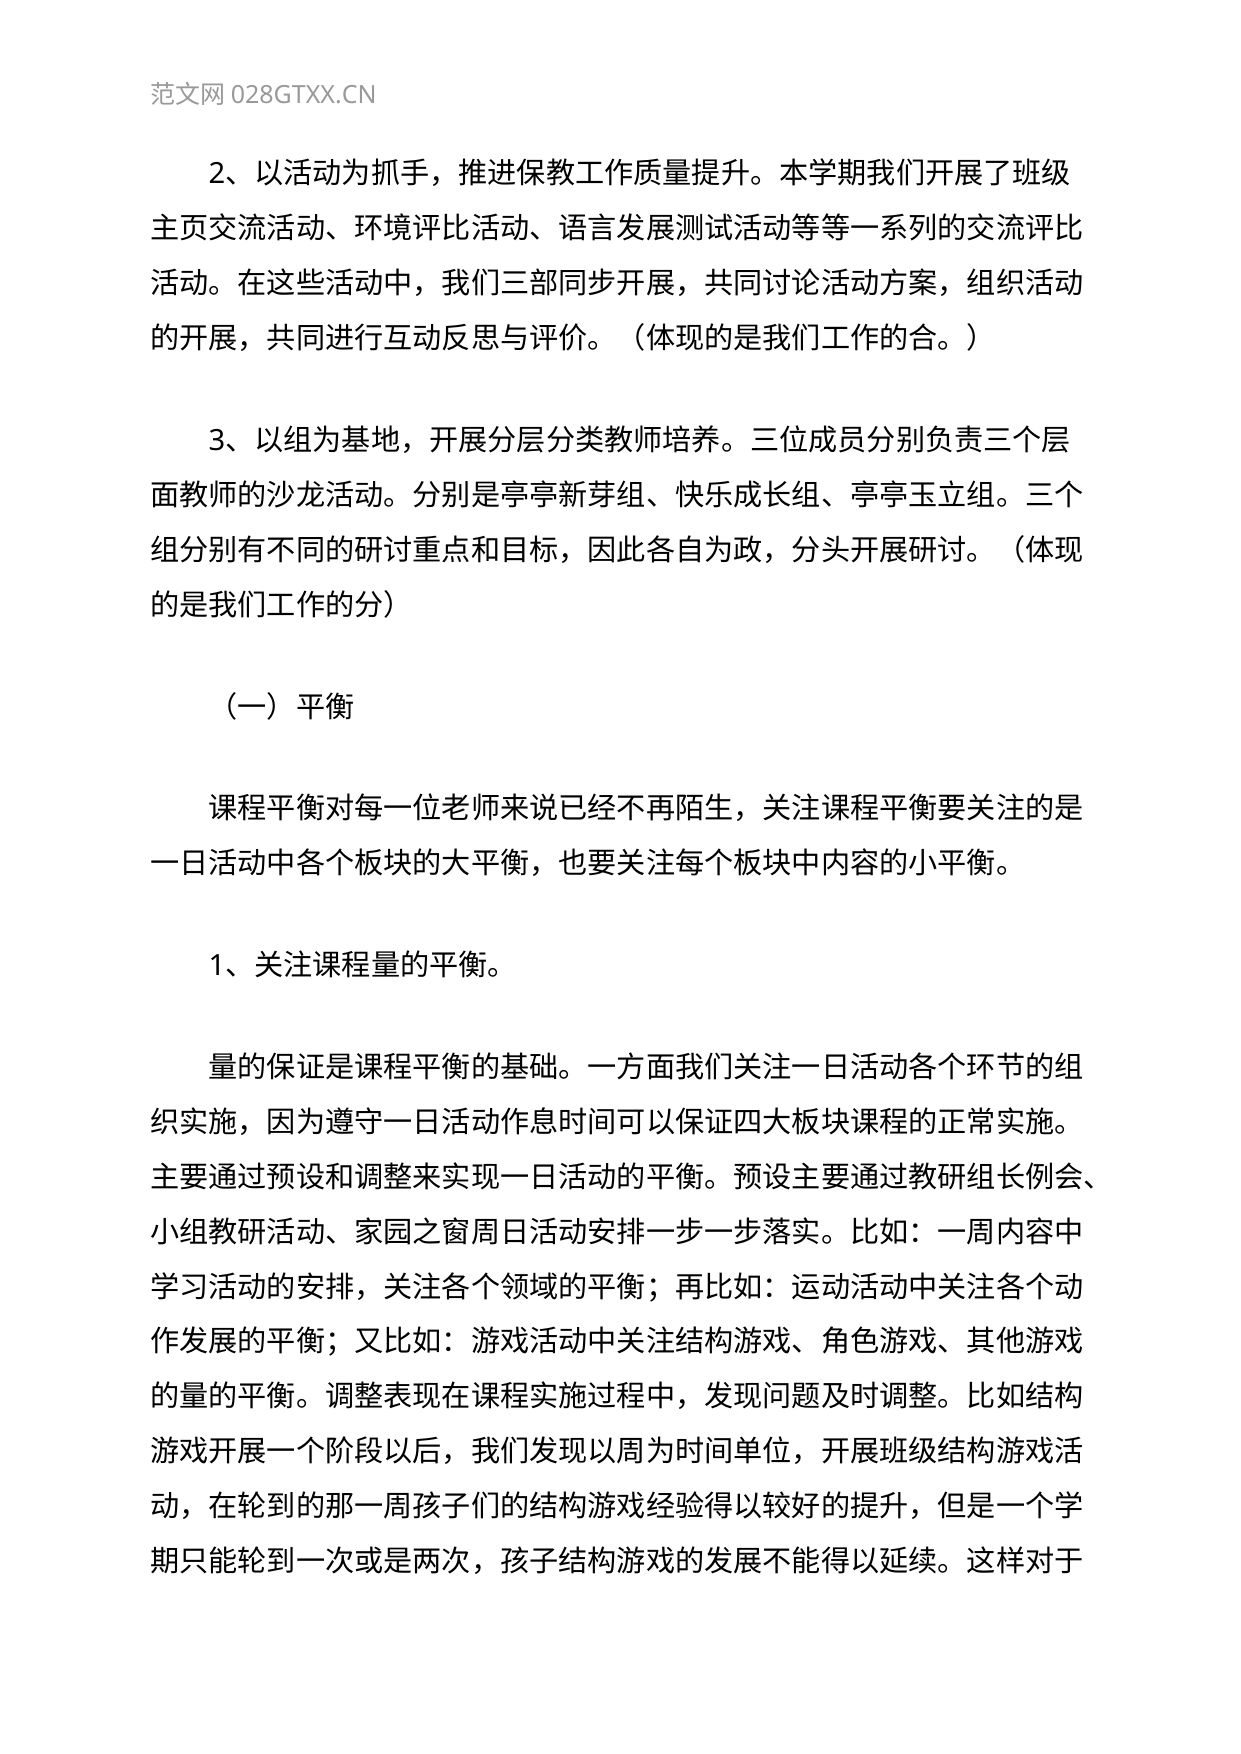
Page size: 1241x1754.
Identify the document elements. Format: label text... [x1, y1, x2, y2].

text 2、以活动为抓手，推进保教工作质量提升。本学期我们开展了班级主页交流活动、环境评比活动、语言发展测试活动等等一系列的交流评比活动。在这些活动中，我们三部同步开展，共同讨论活动方案，组织活动的开展，共同进行互动反思与评价。（体现的是我们工作的合。） [150, 150, 1090, 357]
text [150, 1043, 1090, 1580]
text 课程平衡对每一位老师来说已经不再陌生，关注课程平衡要关注的是一日活动中各个板块的大平衡，也要关注每个板块中内容的小平衡。 [150, 785, 1090, 882]
text 1、关注课程量的平衡。 [150, 942, 1090, 984]
text 3、以组为基地，开展分层分类教师培养。三位成员分别负责三个层面教师的沙龙活动。分别是亭亭新芽组、快乐成长组、亭亭玉立组。三个组分别有不同的研讨重点和目标，因此各自为政，分头开展研讨。（体现的是我们工作的分） [150, 417, 1090, 624]
text （一）平衡 [150, 683, 1090, 725]
